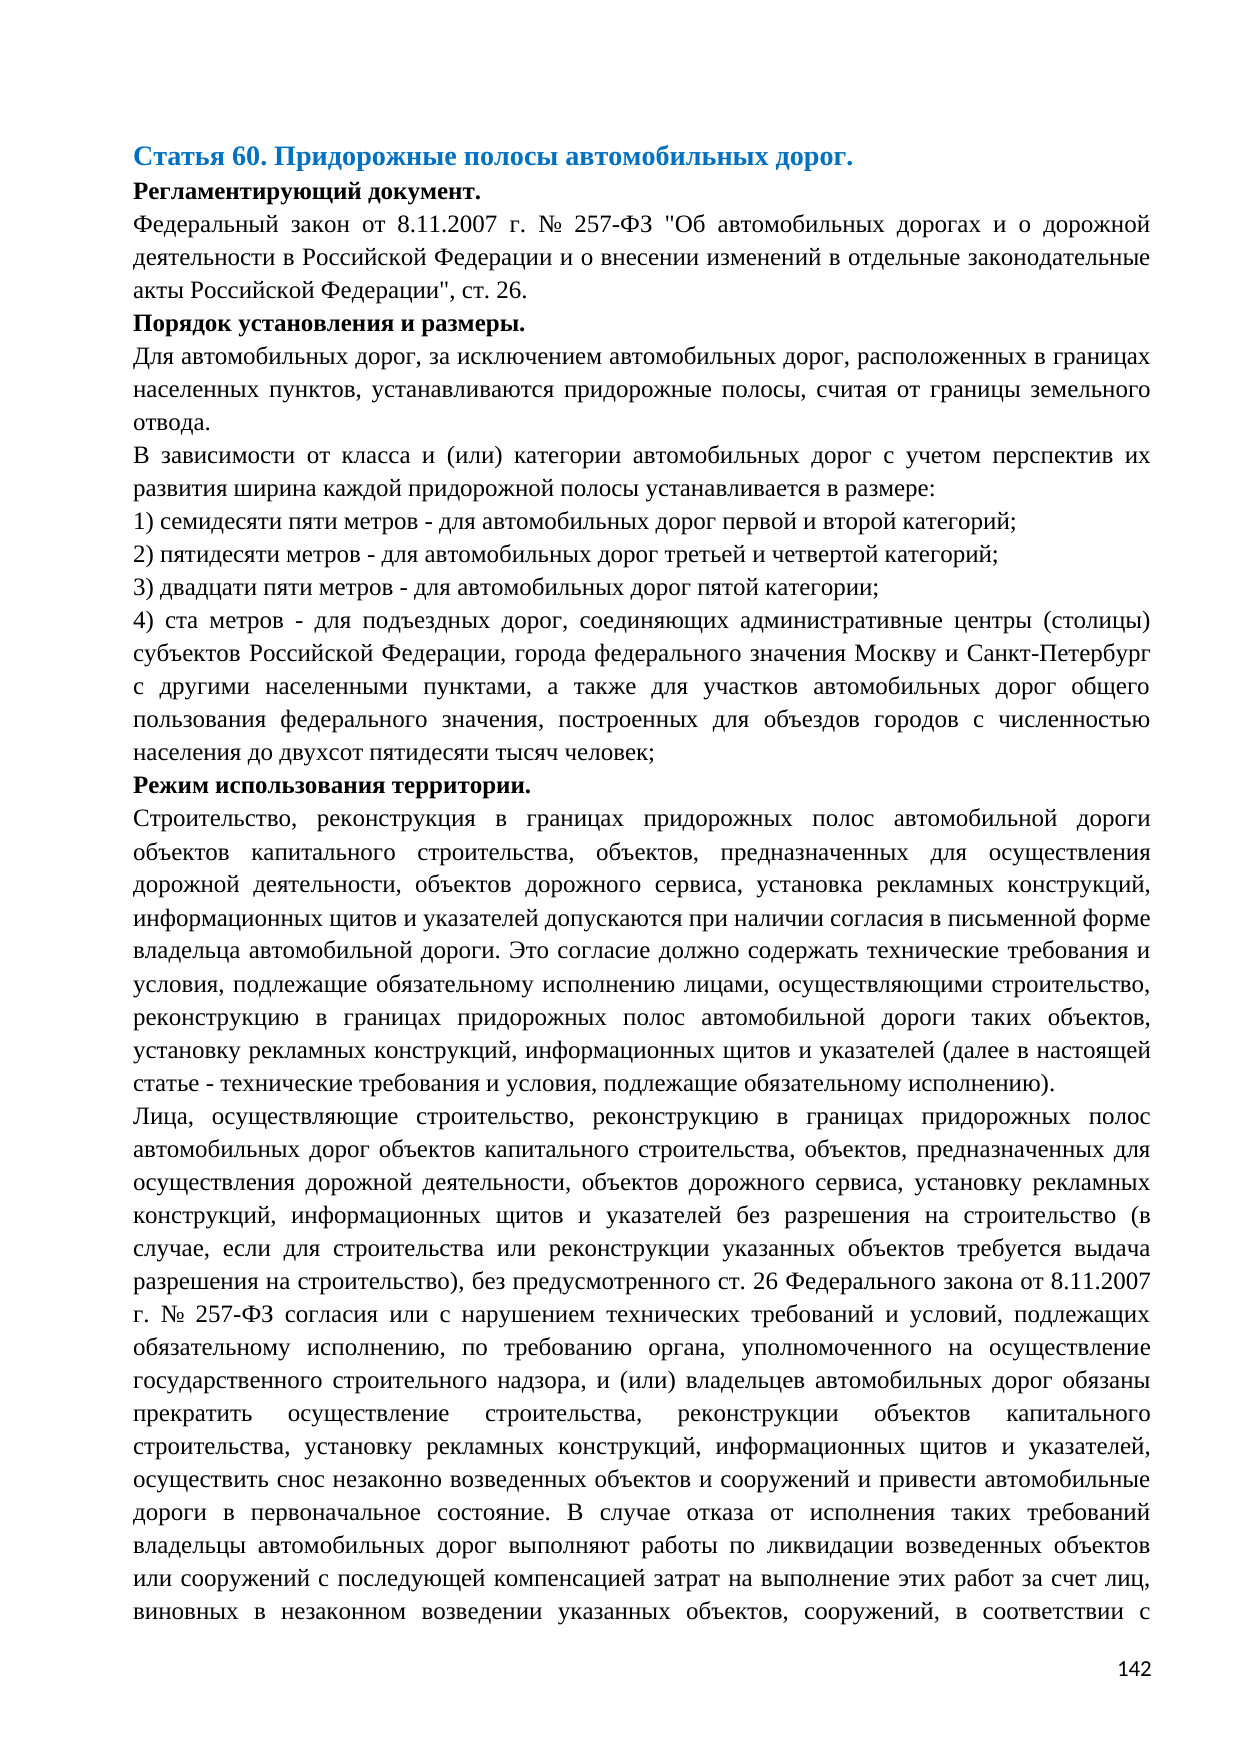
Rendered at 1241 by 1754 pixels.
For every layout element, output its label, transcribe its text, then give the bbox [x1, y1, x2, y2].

text Федеральный закон от 8.11.2007 г. № 257-ФЗ "Об автомобильных дорогах и о дорожной деятельности в Российской Федерации и о внесении изменений в отдельные законодательные акты Российской Федерации", ст. 26. [133, 209, 1152, 304]
text В зависимости от класса и (или) категории автомобильных дорог с учетом перспектив их развития ширина каждой придорожной полосы устанавливается в размере: [133, 440, 1152, 502]
text 4) ста метров - для подъездных дорог, соединяющих административные центры (столицы) субъектов Российской Федерации, города федерального значения Москву и Санкт-Петербург с другими населенными пунктами, а также для участков автомобильных дорог общего пользования федерального значения, построенных для объездов городов с численностью населения до двухсот пятидесяти тысяч человек; [133, 605, 1152, 766]
text Строительство, реконструкция в границах придорожных полос автомобильной дороги объектов капитального строительства, объектов, предназначенных для осуществления дорожной деятельности, объектов дорожного сервиса, установка рекламных конструкций, информационных щитов и указателей допускаются при наличии согласия в письменной форме владельца автомобильной дороги. Это согласие должно содержать технические требования и условия, подлежащие обязательному исполнению лицами, осуществляющими строительство, реконструкцию в границах придорожных полос автомобильной дороги таких объектов, установку рекламных конструкций, информационных щитов и указателей (далее в настоящей статье - технические требования и условия, подлежащие обязательному исполнению). [133, 803, 1152, 1096]
text Режим использования территории. [133, 771, 1152, 799]
text 2) пятидесяти метров - для автомобильных дорог третьей и четвертой категорий; [133, 539, 1152, 568]
text 1) семидесяти пяти метров - для автомобильных дорог первой и второй категорий; [133, 506, 1152, 535]
text Порядок установления и размеры. [133, 308, 1152, 337]
text 3) двадцати пяти метров - для автомобильных дорог пятой категории; [133, 572, 1152, 601]
subtitle Статья 60. Придорожные полосы автомобильных дорог. [133, 139, 1152, 171]
text Регламентирующий документ. [133, 176, 1152, 205]
text Для автомобильных дорог, за исключением автомобильных дорог, расположенных в границах населенных пунктов, устанавливаются придорожные полосы, считая от границы земельного отвода. [133, 341, 1152, 436]
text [133, 1101, 1152, 1625]
